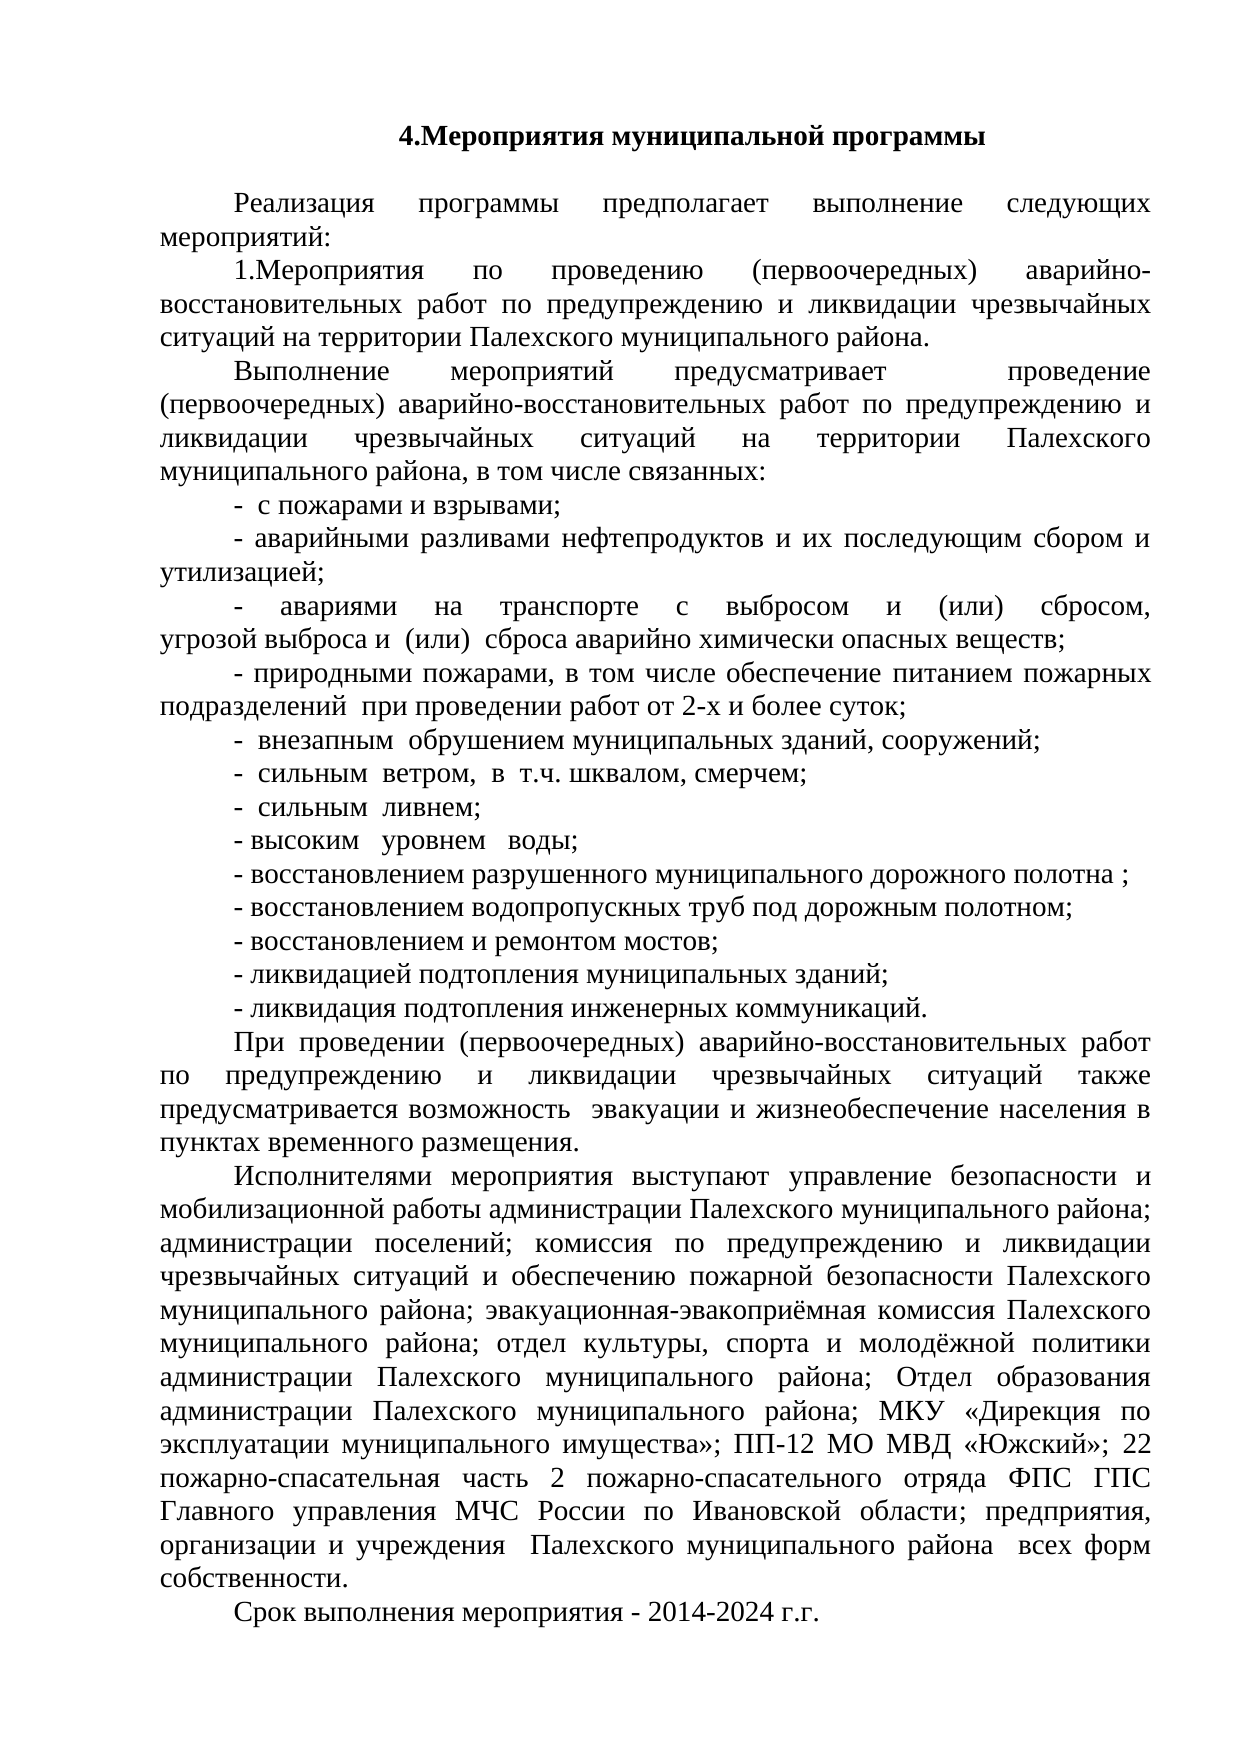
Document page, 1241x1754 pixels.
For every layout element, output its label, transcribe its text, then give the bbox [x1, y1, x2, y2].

text Исполнителями мероприятия выступают управление безопасности и мобилизационной работы администрации Палехского муниципального района; администрации поселений; комиссия по предупреждению и ликвидации чрезвычайных ситуаций и обеспечению пожарной безопасности Палехского муниципального района; эвакуационная-эвакоприёмная комиссия Палехского муниципального района; отдел культуры, спорта и молодёжной политики администрации Палехского муниципального района; Отдел образования администрации Палехского муниципального района; МКУ «Дирекция по эксплуатации муниципального имущества»; ПП-12 МО МВД «Южский»; 22 пожарно-спасательная часть 2 пожарно-спасательного отряда ФПС ГПС Главного управления МЧС России по Ивановской области; предприятия, организации и учреждения Палехского муниципального района всех форм собственности. [159, 1158, 1152, 1594]
text - сильным ветром, в т.ч. шквалом, смерчем; [159, 755, 1152, 789]
text - восстановлением водопропускных труб под дорожным полотном; [159, 889, 1152, 923]
text - высоким уровнем воды; [159, 822, 1152, 856]
text Реализация программы предполагает выполнение следующих мероприятий: [159, 185, 1152, 252]
text - ликвидацией подтопления муниципальных зданий; [159, 957, 1152, 990]
text Выполнение мероприятий предусматривает проведение (первоочередных) аварийно-восстановительных работ по предупреждению и ликвидации чрезвычайных ситуаций на территории Палехского муниципального района, в том числе связанных: [159, 353, 1152, 487]
text - восстановлением и ремонтом мостов; [159, 923, 1152, 957]
text - авариями на транспорте с выбросом и (или) сбросом, угрозой выброса и (или) сброса аварийно химически опасных веществ; [159, 588, 1152, 655]
text При проведении (первоочередных) аварийно-восстановительных работ по предупреждению и ликвидации чрезвычайных ситуаций также предусматривается возможность эвакуации и жизнеобеспечение населения в пунктах временного размещения. [159, 1024, 1152, 1158]
text Срок выполнения мероприятия - 2014-2024 г.г. [159, 1594, 1152, 1627]
text - природными пожарами, в том числе обеспечение питанием пожарных подразделений при проведении работ от 2-х и более суток; [159, 655, 1152, 722]
text - с пожарами и взрывами; [159, 487, 1152, 521]
text - ликвидация подтопления инженерных коммуникаций. [159, 990, 1152, 1024]
text - внезапным обрушением муниципальных зданий, сооружений; [159, 722, 1152, 755]
text - восстановлением разрушенного муниципального дорожного полотна ; [159, 856, 1152, 889]
text - сильным ливнем; [159, 789, 1152, 822]
text 1.Мероприятия по проведению (первоочередных) аварийно-восстановительных работ по предупреждению и ликвидации чрезвычайных ситуаций на территории Палехского муниципального района. [159, 252, 1152, 353]
text 4.Мероприятия муниципальной программы [159, 118, 1152, 152]
text - аварийными разливами нефтепродуктов и их последующим сбором и утилизацией; [159, 521, 1152, 588]
